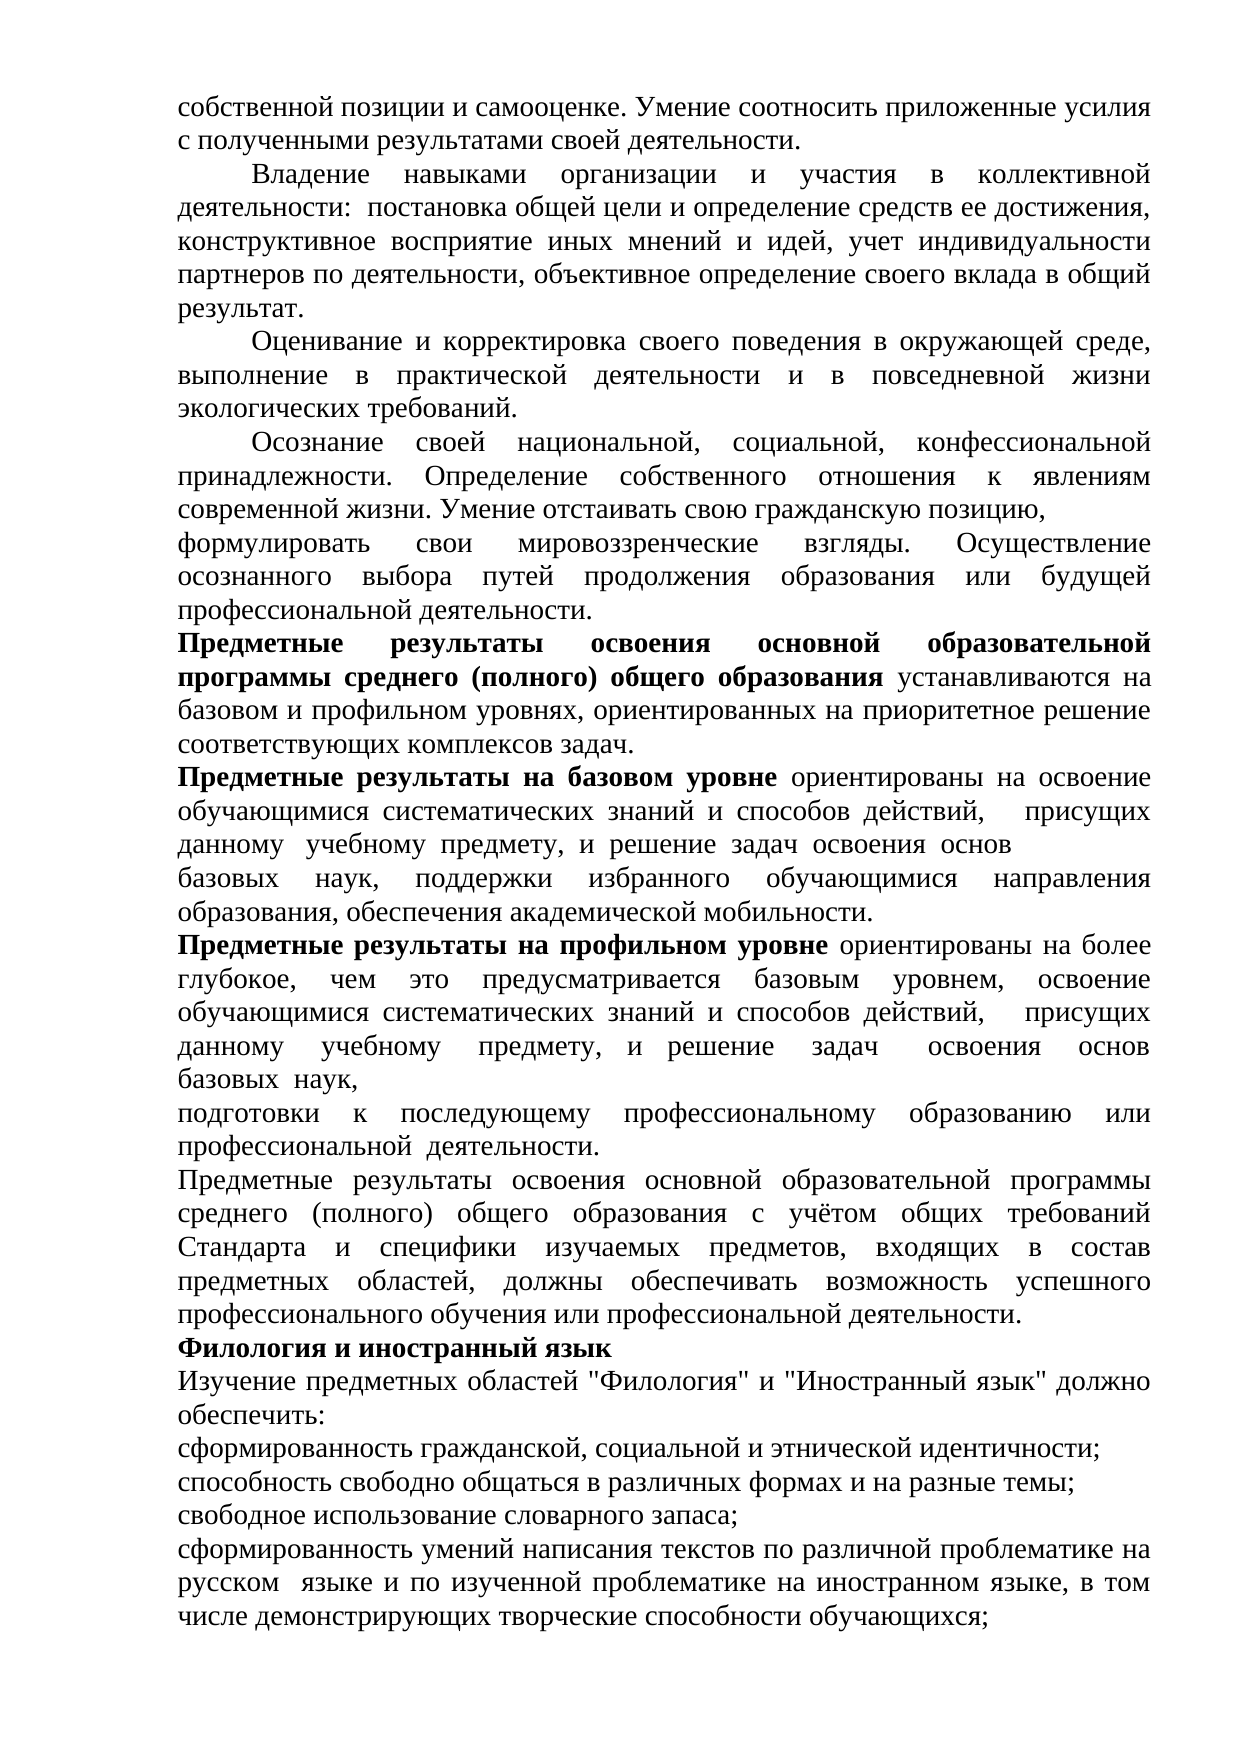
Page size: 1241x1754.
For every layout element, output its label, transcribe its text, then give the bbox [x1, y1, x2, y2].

text Оценивание и корректировка своего поведения в окружающей среде, выполнение в практической деятельности и в повседневной жизни экологических требований. [177, 323, 1152, 424]
text Предметные результаты на базовом уровне ориентированы на освоение обучающимися систематических знаний и способов действий, присущих данному учебному предмету, и решение задач освоения основ [177, 759, 1152, 860]
text Филология и иностранный язык [177, 1330, 1152, 1363]
text сформированность гражданской, социальной и этнической идентичности; [177, 1430, 1152, 1464]
text Осознание своей национальной, социальной, конфессиональной принадлежности. Определение собственного отношения к явлениям современной жизни. Умение отстаивать свою гражданскую позицию, [177, 424, 1152, 525]
text Предметные результаты на профильном уровне ориентированы на более глубокое, чем это предусматривается базовым уровнем, освоение обучающимися систематических знаний и способов действий, присущих данному учебному предмету, и решение задач освоения основ базовых наук, [177, 927, 1152, 1095]
text Предметные результаты освоения основной образовательной программы среднего (полного) общего образования устанавливаются на базовом и профильном уровнях, ориентированных на приоритетное решение соответствующих комплексов задач. [177, 625, 1152, 759]
text формулировать свои мировоззренческие взгляды. Осуществление осознанного выбора путей продолжения образования или будущей профессиональной деятельности. [177, 525, 1152, 625]
text способность свободно общаться в различных формах и на разные темы; [177, 1464, 1152, 1497]
text базовых наук, поддержки избранного обучающимися направления образования, обеспечения академической мобильности. [177, 860, 1152, 927]
text свободное использование словарного запаса; [177, 1497, 1152, 1531]
text подготовки к последующему профессиональному образованию или профессиональной деятельности. [177, 1095, 1152, 1162]
text Изучение предметных областей "Филология" и "Иностранный язык" должно обеспечить: [177, 1363, 1152, 1430]
text Владение навыками организации и участия в коллективной деятельности: постановка общей цели и определение средств ее достижения, конструктивное восприятие иных мнений и идей, учет индивидуальности партнеров по деятельности, объективное определение своего вклада в общий результат. [177, 156, 1152, 323]
text сформированность умений написания текстов по различной проблематике на русском языке и по изученной проблематике на иностранном языке, в том числе демонстрирующих творческие способности обучающихся; [177, 1531, 1152, 1632]
text Предметные результаты освоения основной образовательной программы среднего (полного) общего образования с учётом общих требований Стандарта и специфики изучаемых предметов, входящих в состав предметных областей, должны обеспечивать возможность успешного профессионального обучения или профессиональной деятельности. [177, 1162, 1152, 1330]
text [177, 89, 1152, 156]
